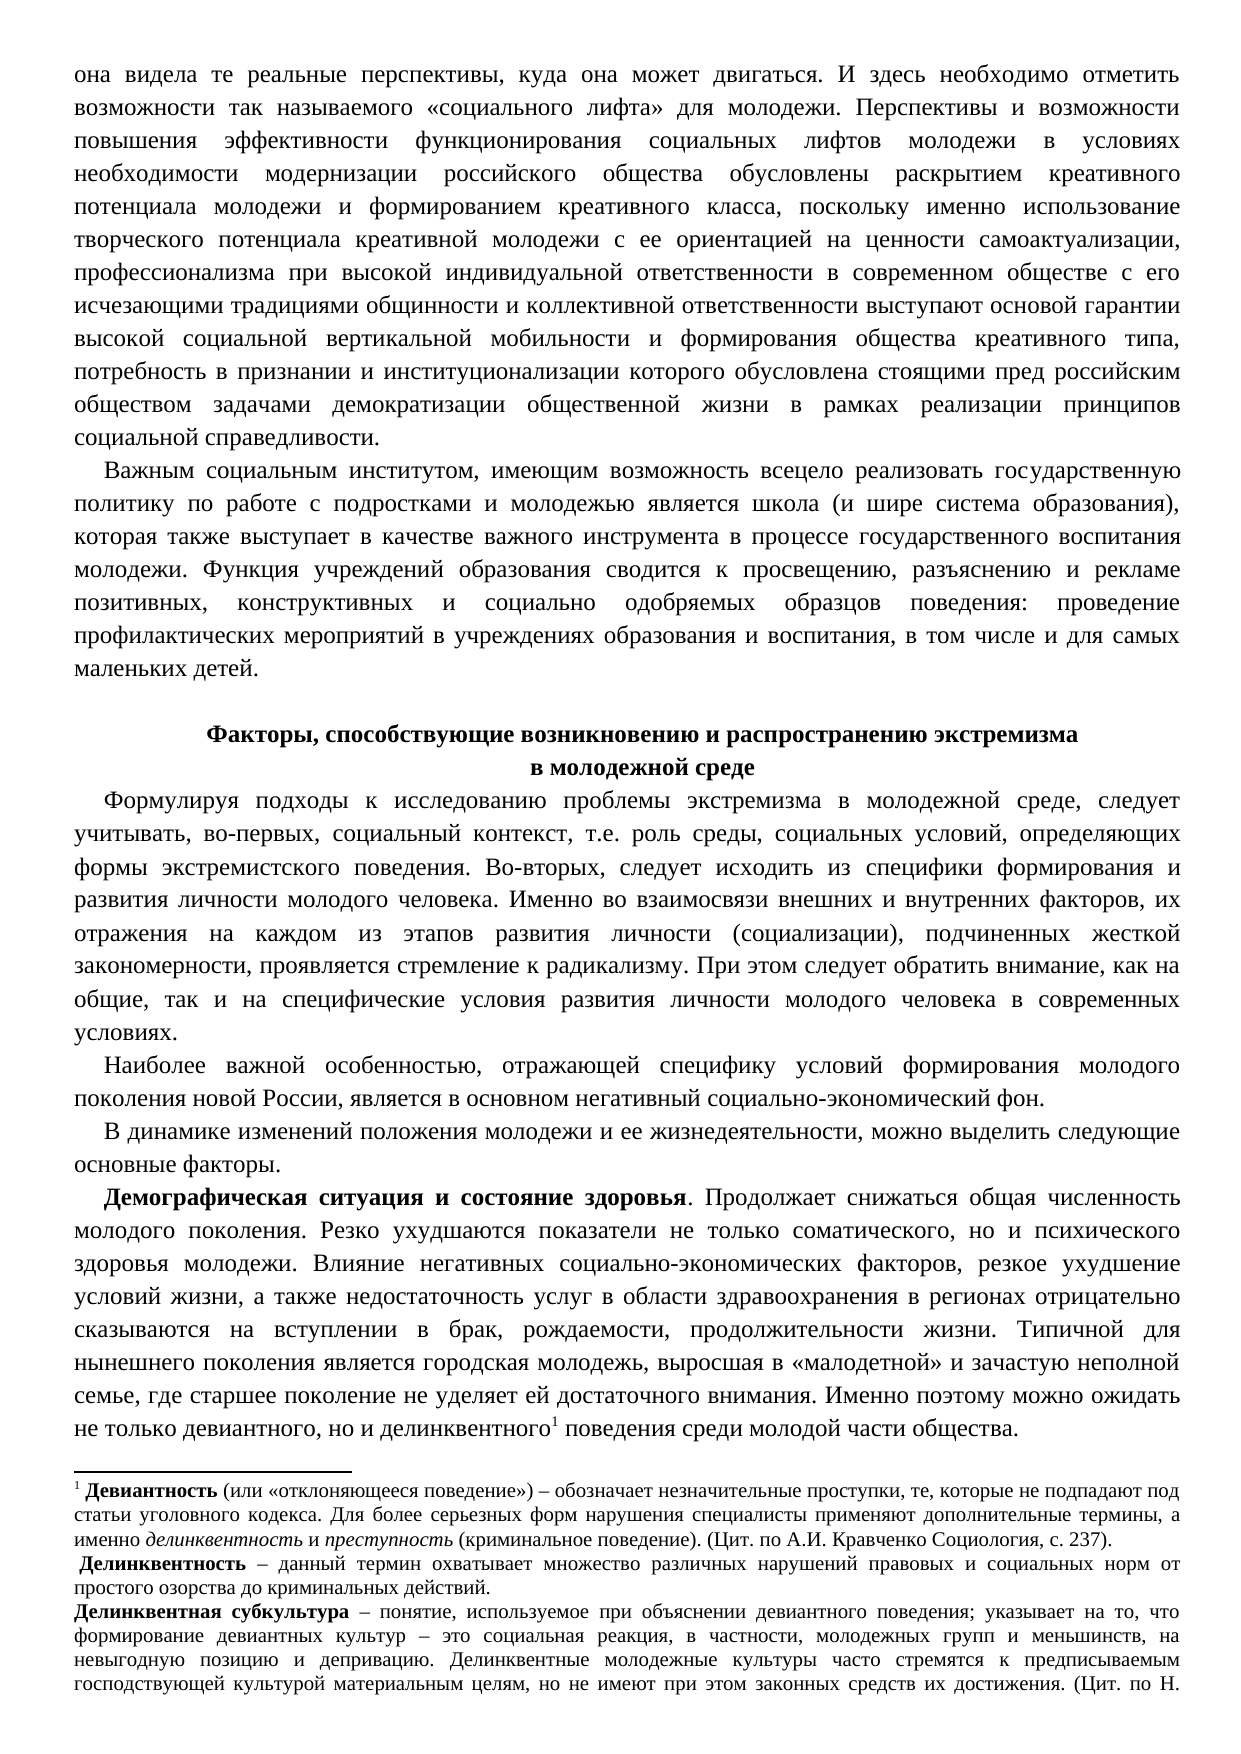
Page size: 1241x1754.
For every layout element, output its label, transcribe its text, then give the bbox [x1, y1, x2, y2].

text в молодежной среде [74, 752, 1181, 781]
text В динамике изменений положения молодежи и ее жизнедеятельности, можно выделить следующие основные факторы. [74, 1116, 1181, 1177]
text Факторы, способствующие возникновению и распространению экстремизма [74, 719, 1181, 748]
text Важным социальным институтом, имеющим возможность всецело реализовать государственную политику по работе с подростками и молодежью является школа (и шире система образования), которая также выступает в качестве важного инструмента в процессе государственного воспитания молодежи. Функция учреждений образования сводится к просвещению, разъяснению и рекламе позитивных, конструктивных и социально одобряемых образцов поведения: проведение профилактических мероприятий в учреждениях образования и воспитания, в том числе и для самых маленьких детей. [74, 455, 1181, 682]
text Формулируя подходы к исследованию проблемы экстремизма в молодежной среде, следует учитывать, во-первых, социальный контекст, т.е. роль среды, социальных условий, определяющих формы экстремистского поведения. Во-вторых, следует исходить из специфики формирования и развития личности молодого человека. Именно во взаимосвязи внешних и внутренних факторов, их отражения на каждом из этапов развития личности (социализации), подчиненных жесткой закономерности, проявляется стремление к радикализму. При этом следует обратить внимание, как на общие, так и на специфические условия развития личности молодого человека в современных условиях. [74, 786, 1181, 1045]
text Наиболее важной особенностью, отражающей специфику условий формирования молодого поколения новой России, является в основном негативный социально-экономический фон. [74, 1050, 1181, 1111]
text Демографическая ситуация и состояние здоровья. Продолжает снижаться общая численность молодого поколения. Резко ухудшаются показатели не только соматического, но и психического здоровья молодежи. Влияние негативных социально-экономических факторов, резкое ухудшение условий жизни, а также недостаточность услуг в области здравоохранения в регионах отрицательно сказываются на вступлении в брак, рождаемости, продолжительности жизни. Типичной для нынешнего поколения является городская молодежь, выросшая в «малодетной» и зачастую неполной семье, где старшее поколение не уделяет ей достаточного внимания. Именно поэтому можно ожидать не только девиантного, но и делинквентного поведения среди молодой части общества. [74, 1182, 1181, 1442]
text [74, 59, 1181, 451]
